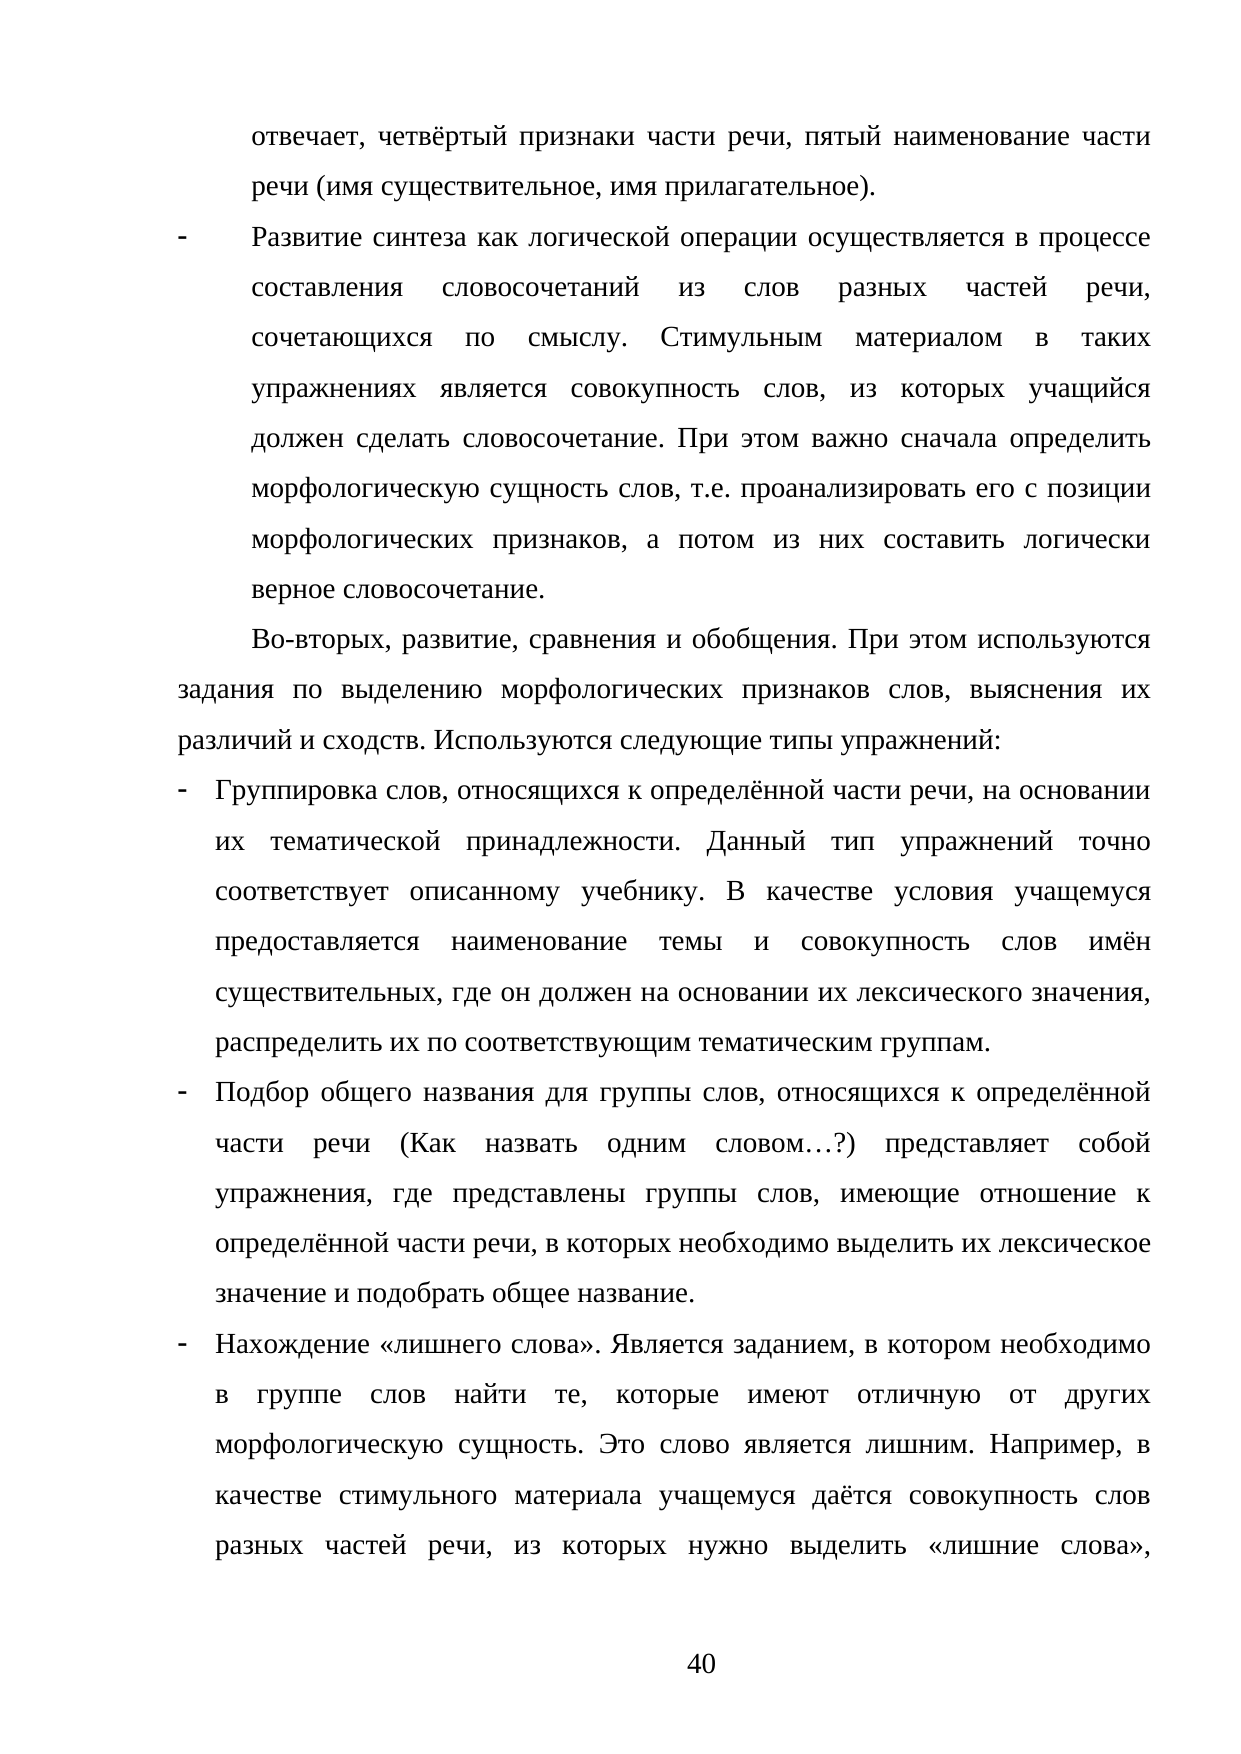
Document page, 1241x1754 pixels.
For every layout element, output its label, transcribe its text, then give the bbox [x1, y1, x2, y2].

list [177, 118, 1152, 202]
list Развитие синтеза как логической операции осуществляется в процессе составления словосочетаний из слов разных частей речи, сочетающихся по смыслу. Стимульным материалом в таких упражнениях является совокупность слов, из которых учащийся должен сделать словосочетание. При этом важно сначала определить морфологическую сущность слов, т.е. проанализировать его с позиции морфологических признаков, а потом из них составить логически верное словосочетание. [177, 219, 1152, 604]
list Группировка слов, относящихся к определённой части речи, на основании их тематической принадлежности. Данный тип упражнений точно соответствует описанному учебнику. В качестве условия учащемуся предоставляется наименование темы и совокупность слов имён существительных, где он должен на основании их лексического значения, распределить их по соответствующим тематическим группам. [177, 772, 1152, 1057]
list Подбор общего названия для группы слов, относящихся к определённой части речи (Как назвать одним словом…?) представляет собой упражнения, где представлены группы слов, имеющие отношение к определённой части речи, в которых необходимо выделить их лексическое значение и подобрать общее название. [177, 1074, 1152, 1309]
text Во-вторых, развитие, сравнения и обобщения. При этом используются задания по выделению морфологических признаков слов, выяснения их различий и сходств. Используются следующие типы упражнений: [177, 621, 1152, 756]
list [177, 1326, 1152, 1561]
